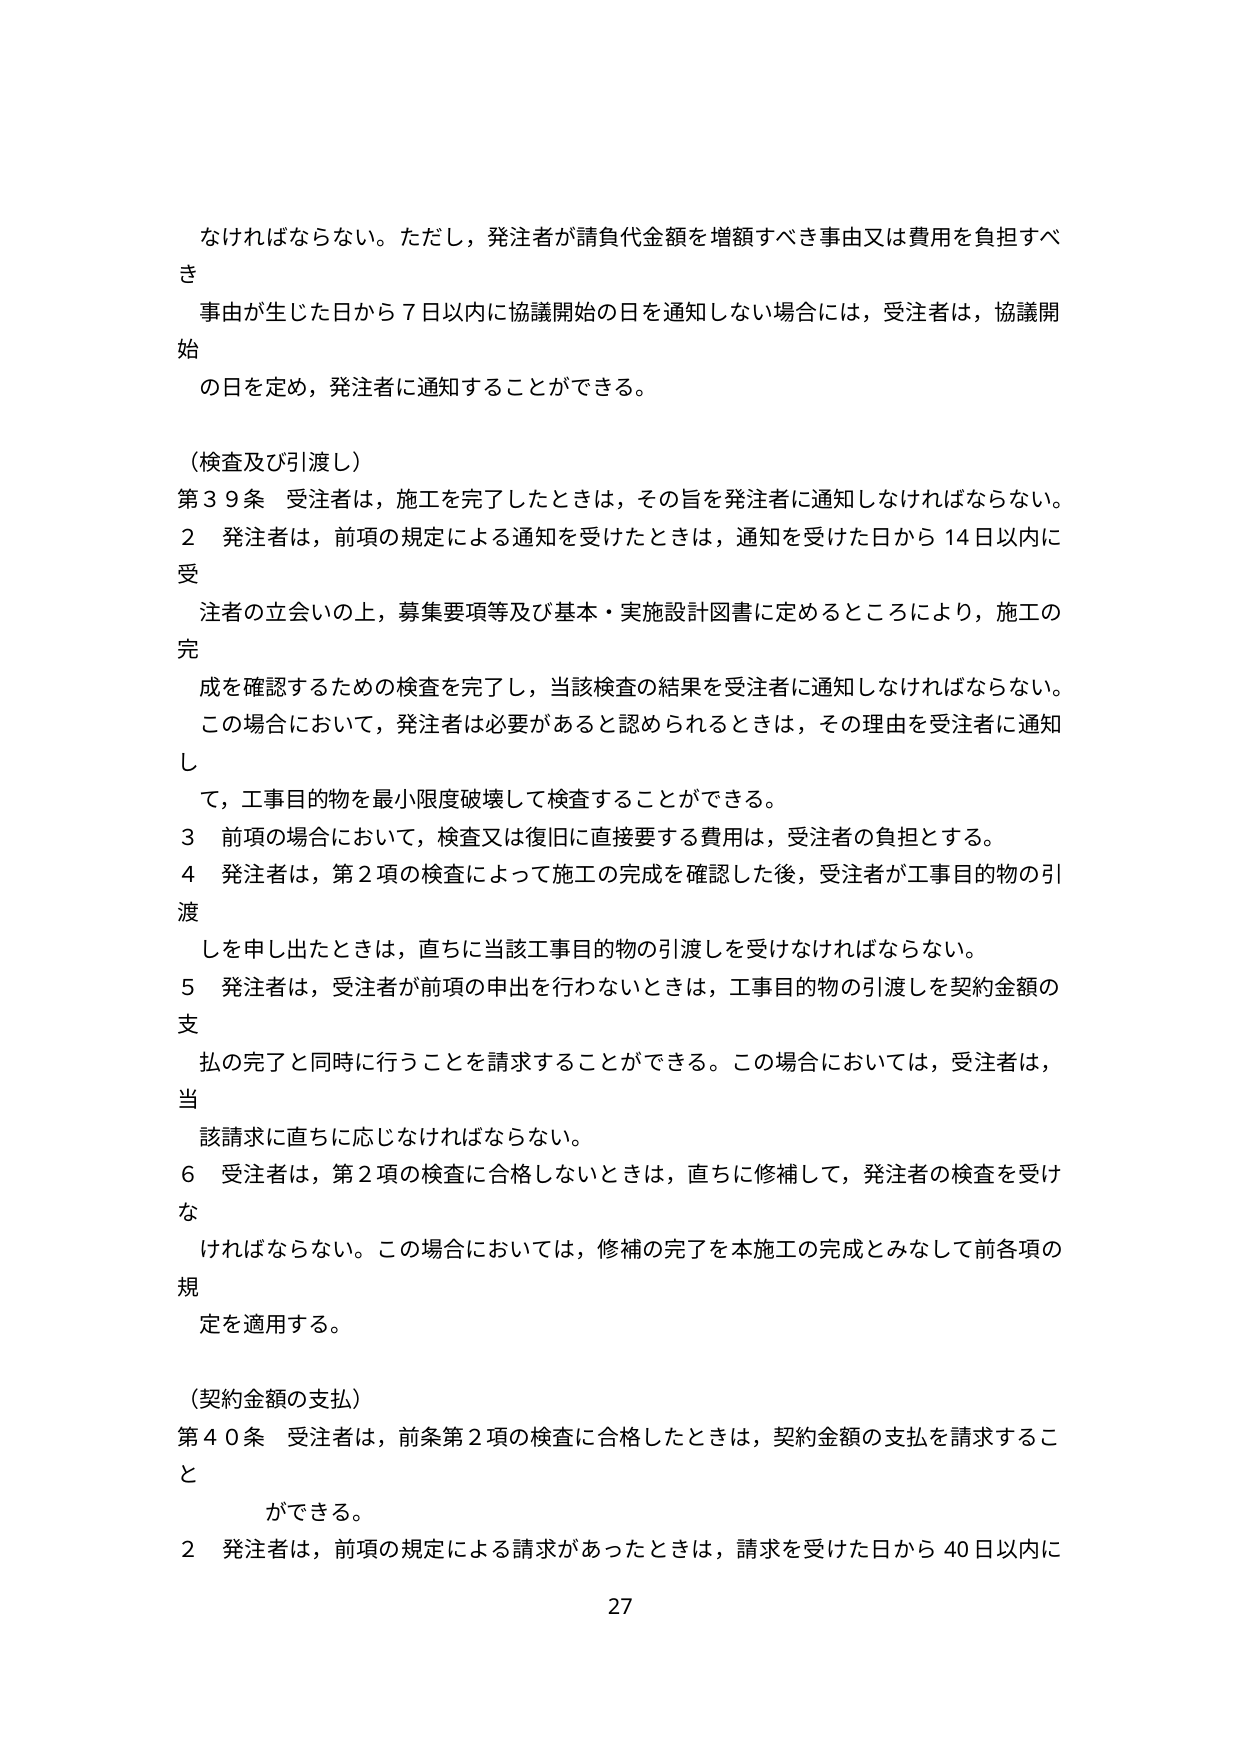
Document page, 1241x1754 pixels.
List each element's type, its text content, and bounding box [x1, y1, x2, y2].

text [177, 1529, 1063, 1567]
text この場合において，発注者は必要があると認められるときは，その理由を受注者に通知し [177, 704, 1063, 779]
text ができる。 [177, 1492, 1063, 1529]
text 定を適用する。 [177, 1304, 1063, 1342]
text 事由が生じた日から７日以内に協議開始の日を通知しない場合には，受注者は，協議開始 [177, 292, 1063, 367]
text ４ 発注者は，第２項の検査によって施工の完成を確認した後，受注者が工事目的物の引渡 [177, 854, 1063, 929]
text 払の完了と同時に行うことを請求することができる。この場合においては，受注者は，当 [177, 1042, 1063, 1117]
text しを申し出たときは，直ちに当該工事目的物の引渡しを受けなければならない。 [177, 929, 1063, 967]
text 該請求に直ちに応じなければならない。 [177, 1117, 1063, 1154]
text の日を定め，発注者に通知することができる。 [177, 367, 1063, 404]
text ２ 発注者は，前項の規定による通知を受けたときは，通知を受けた日から14日以内に受 [177, 517, 1063, 592]
text ５ 発注者は，受注者が前項の申出を行わないときは，工事目的物の引渡しを契約金額の支 [177, 967, 1063, 1042]
text ければならない。この場合においては，修補の完了を本施工の完成とみなして前各項の規 [177, 1229, 1063, 1304]
text （検査及び引渡し） [177, 442, 1063, 479]
text 成を確認するための検査を完了し，当該検査の結果を受注者に通知しなければならない。 [177, 667, 1063, 704]
text なければならない。ただし，発注者が請負代金額を増額すべき事由又は費用を負担すべき [177, 217, 1063, 292]
text 第３９条 受注者は，施工を完了したときは，その旨を発注者に通知しなければならない。 [177, 479, 1063, 517]
text 注者の立会いの上，募集要項等及び基本・実施設計図書に定めるところにより，施工の完 [177, 592, 1063, 667]
text て，工事目的物を最小限度破壊して検査することができる。 [177, 779, 1063, 817]
text ６ 受注者は，第２項の検査に合格しないときは，直ちに修補して，発注者の検査を受けな [177, 1154, 1063, 1229]
text （契約金額の支払） [177, 1379, 1063, 1417]
text 第４０条 受注者は，前条第２項の検査に合格したときは，契約金額の支払を請求すること [177, 1417, 1063, 1492]
text ３ 前項の場合において，検査又は復旧に直接要する費用は，受注者の負担とする。 [177, 817, 1063, 854]
